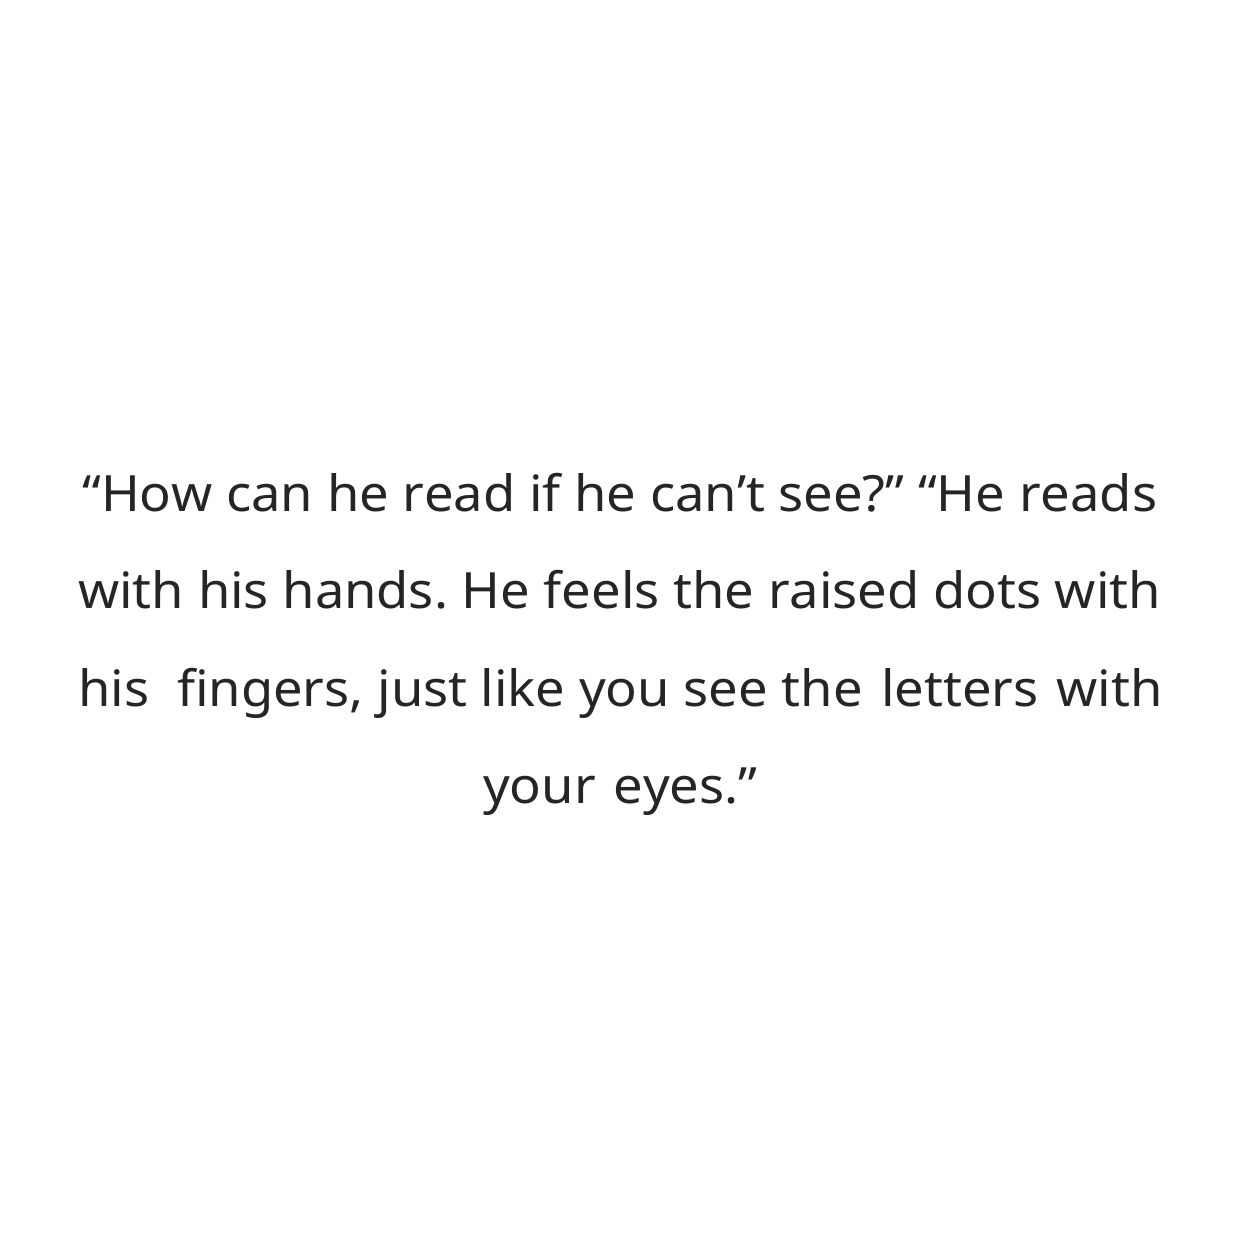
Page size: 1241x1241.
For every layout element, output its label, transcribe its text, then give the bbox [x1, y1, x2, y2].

text “How can he read if he can’t see?” “He reads with his hands. He feels the raised dots with his fingers, just like you see the letters with your eyes.” [76, 458, 1164, 818]
